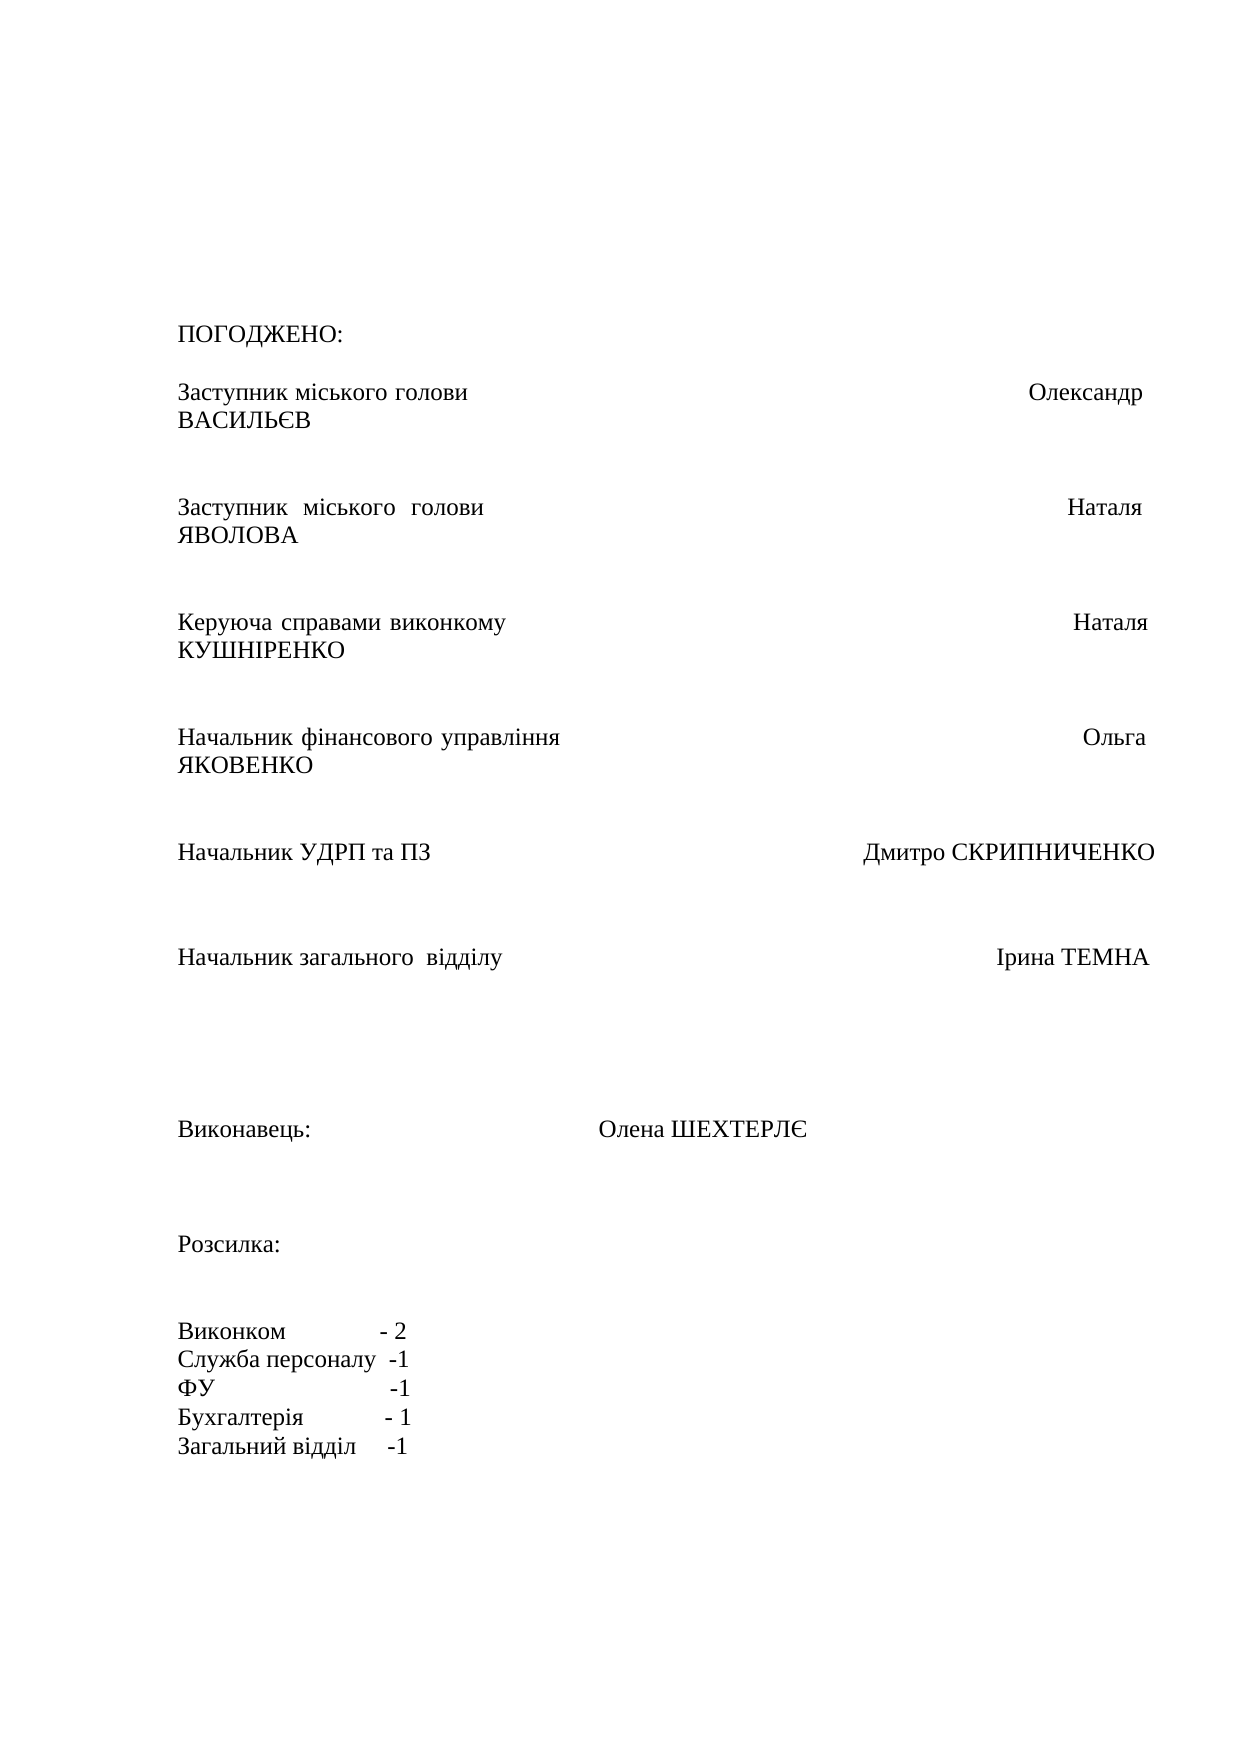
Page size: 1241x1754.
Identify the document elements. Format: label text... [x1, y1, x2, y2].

text Начальник УДРП та ПЗ Дмитро СКРИПНИЧЕНКО [177, 837, 1181, 866]
text ФУ -1 [177, 1373, 1152, 1402]
text Заступник міського голови Наталя ЯВОЛОВА [177, 492, 1152, 549]
text Керуюча справами виконкому Наталя КУШНІРЕНКО [177, 607, 1152, 664]
text Виконавець: Олена ШЕХТЕРЛЄ [177, 1114, 1152, 1143]
text Розсилка: [177, 1229, 1152, 1258]
text Начальник фінансового управління Ольга ЯКОВЕНКО [177, 722, 1152, 779]
text Заступник міського голови Олександр ВАСИЛЬЄВ [177, 377, 1152, 434]
text Виконком - 2 [177, 1316, 1152, 1344]
text Загальний відділ -1 [177, 1431, 1152, 1459]
text ПОГОДЖЕНО: [177, 319, 1152, 348]
text Служба персоналу -1 [177, 1344, 1152, 1373]
text Начальник загального відділу Ірина ТЕМНА [177, 942, 1152, 971]
text Бухгалтерія - 1 [177, 1402, 1181, 1431]
